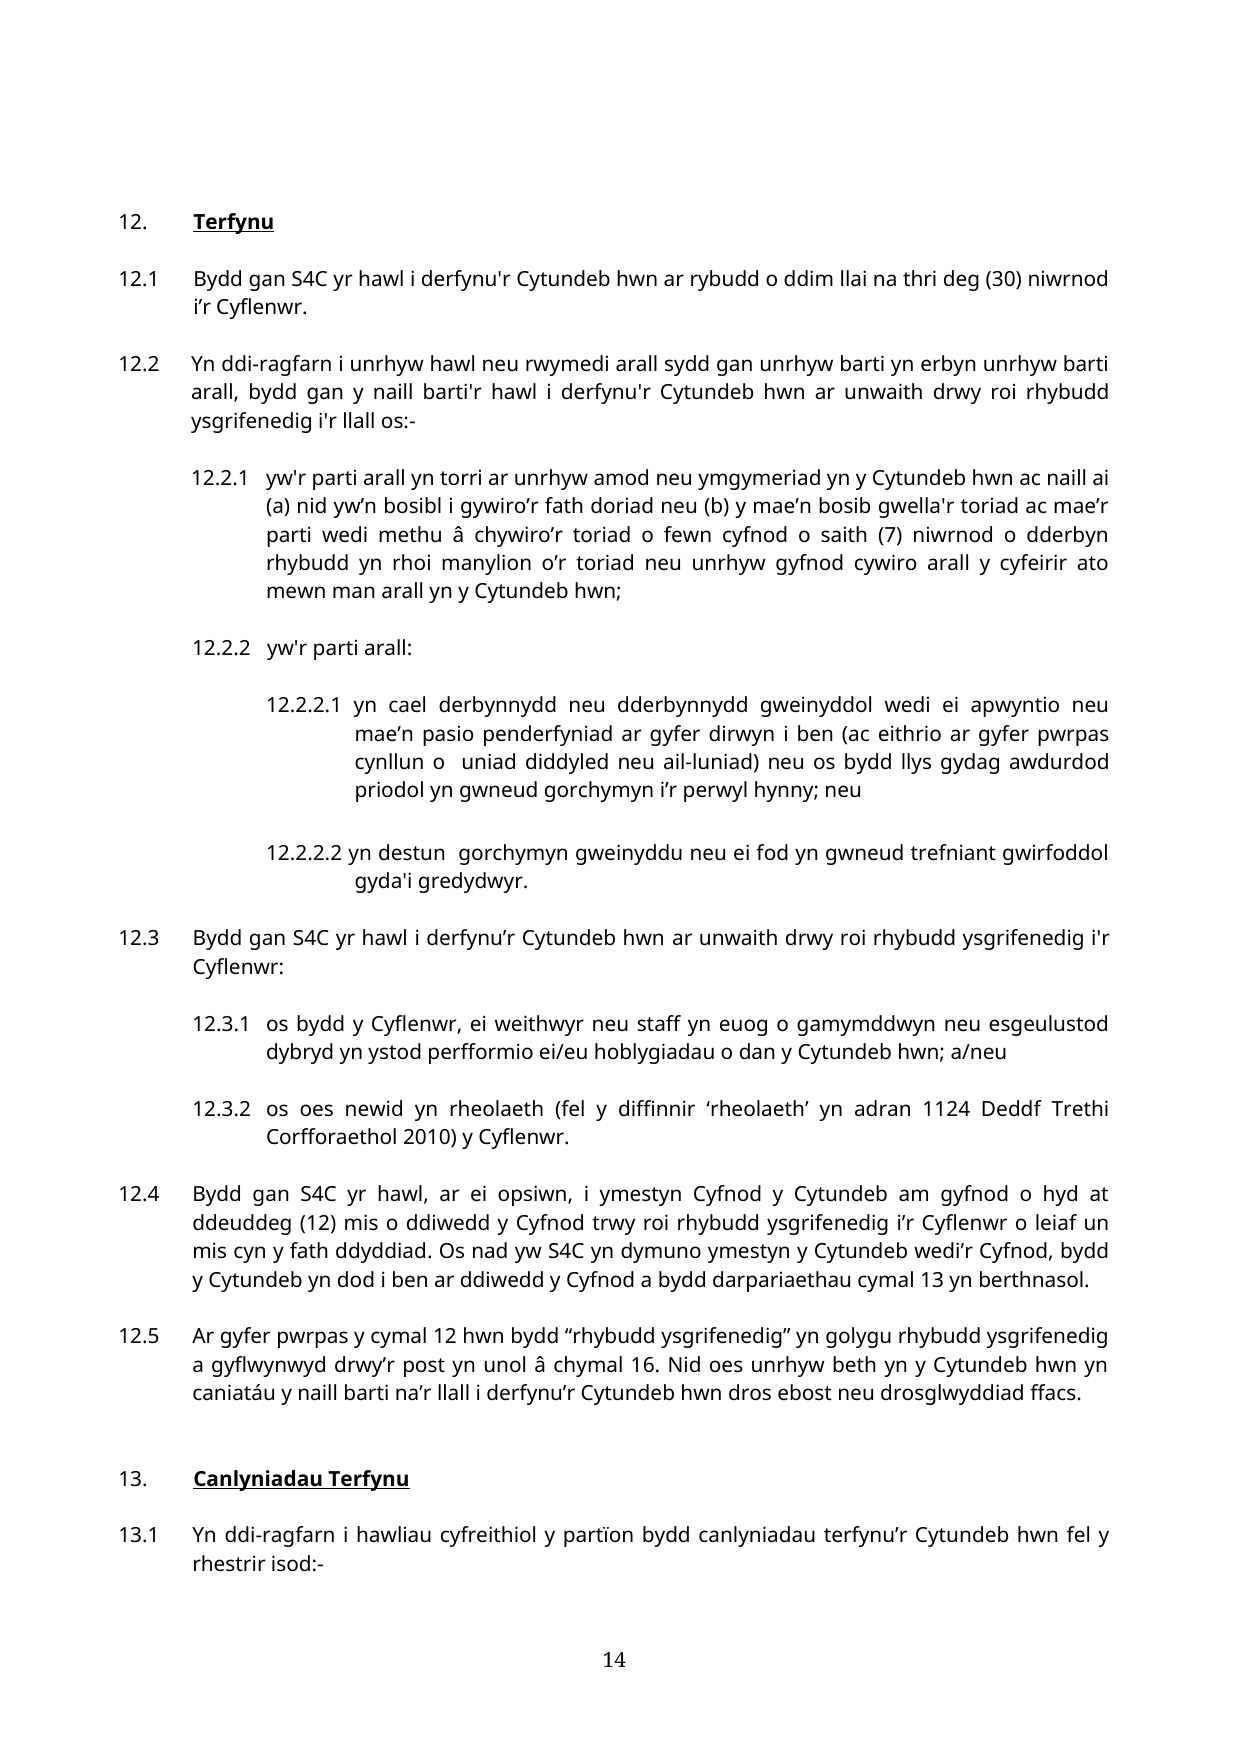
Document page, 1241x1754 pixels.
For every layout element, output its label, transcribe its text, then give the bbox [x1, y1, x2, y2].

text 12.3 Bydd gan S4C yr hawl i derfynu’r Cytundeb hwn ar unwaith drwy roi rhybudd ysgrifenedig i'r Cyflenwr: [118, 923, 1110, 980]
list os oes newid yn rheolaeth (fel y diffinnir ‘rheolaeth’ yn adran 1124 Deddf Trethi Corfforaethol 2010) y Cyflenwr. [192, 1094, 1110, 1151]
text 12.2 Yn ddi-ragfarn i unrhyw hawl neu rwymedi arall sydd gan unrhyw barti yn erbyn unrhyw barti arall, bydd gan y naill barti'r hawl i derfynu'r Cytundeb hwn ar unwaith drwy roi rhybudd ysgrifenedig i'r llall os:- [118, 349, 1110, 434]
text 12.2.2.2 yn destun gorchymyn gweinyddu neu ei fod yn gwneud trefniant gwirfoddol gyda'i gredydwyr. [266, 838, 1110, 895]
text 12.5 Ar gyfer pwrpas y cymal 12 hwn bydd “rhybudd ysgrifenedig” yn golygu rhybudd ysgrifenedig a gyflwynwyd drwy’r post yn unol â chymal 16. Nid oes unrhyw beth yn y Cytundeb hwn yn caniatáu y naill barti na’r llall i derfynu’r Cytundeb hwn dros ebost neu drosglwyddiad ffacs. [118, 1322, 1110, 1407]
text 13.1 Yn ddi-ragfarn i hawliau cyfreithiol y partïon bydd canlyniadau terfynu’r Cytundeb hwn fel y rhestrir isod:- [118, 1521, 1110, 1577]
text 12.2.2.1 yn cael derbynnydd neu dderbynnydd gweinyddol wedi ei apwyntio neu mae’n pasio penderfyniad ar gyfer dirwyn i ben (ac eithrio ar gyfer pwrpas cynllun o uniad diddyled neu ail-luniad) neu os bydd llys gydag awdurdod priodol yn gwneud gorchymyn i’r perwyl hynny; neu [266, 690, 1110, 804]
text 12.4 Bydd gan S4C yr hawl, ar ei opsiwn, i ymestyn Cyfnod y Cytundeb am gyfnod o hyd at ddeuddeg (12) mis o ddiwedd y Cyfnod trwy roi rhybudd ysgrifenedig i’r Cyflenwr o leiaf un mis cyn y fath ddyddiad. Os nad yw S4C yn dymuno ymestyn y Cytundeb wedi’r Cyfnod, bydd y Cytundeb yn dod i ben ar ddiwedd y Cyfnod a bydd darpariaethau cymal 13 yn berthnasol. [118, 1179, 1110, 1293]
text 12.2.2 yw'r parti arall: [192, 633, 1110, 662]
text 12.2.1 yw'r parti arall yn torri ar unrhyw amod neu ymgymeriad yn y Cytundeb hwn ac naill ai (a) nid yw’n bosibl i gywiro’r fath doriad neu (b) y mae’n bosib gwella'r toriad ac mae’r parti wedi methu â chywiro’r toriad o fewn cyfnod o saith (7) niwrnod o dderbyn rhybudd yn rhoi manylion o’r toriad neu unrhyw gyfnod cywiro arall y cyfeirir ato mewn man arall yn y Cytundeb hwn; [191, 463, 1110, 605]
text 12. Terfynu [118, 207, 1110, 235]
list os bydd y Cyflenwr, ei weithwyr neu staff yn euog o gamymddwyn neu esgeulustod dybryd yn ystod perfformio ei/eu hoblygiadau o dan y Cytundeb hwn; a/neu [192, 1009, 1110, 1066]
text 13. Canlyniadau Terfynu [118, 1464, 1110, 1492]
text 12.1 Bydd gan S4C yr hawl i derfynu'r Cytundeb hwn ar rybudd o ddim llai na thri deg (30) niwrnod i’r Cyflenwr. [118, 264, 1110, 321]
